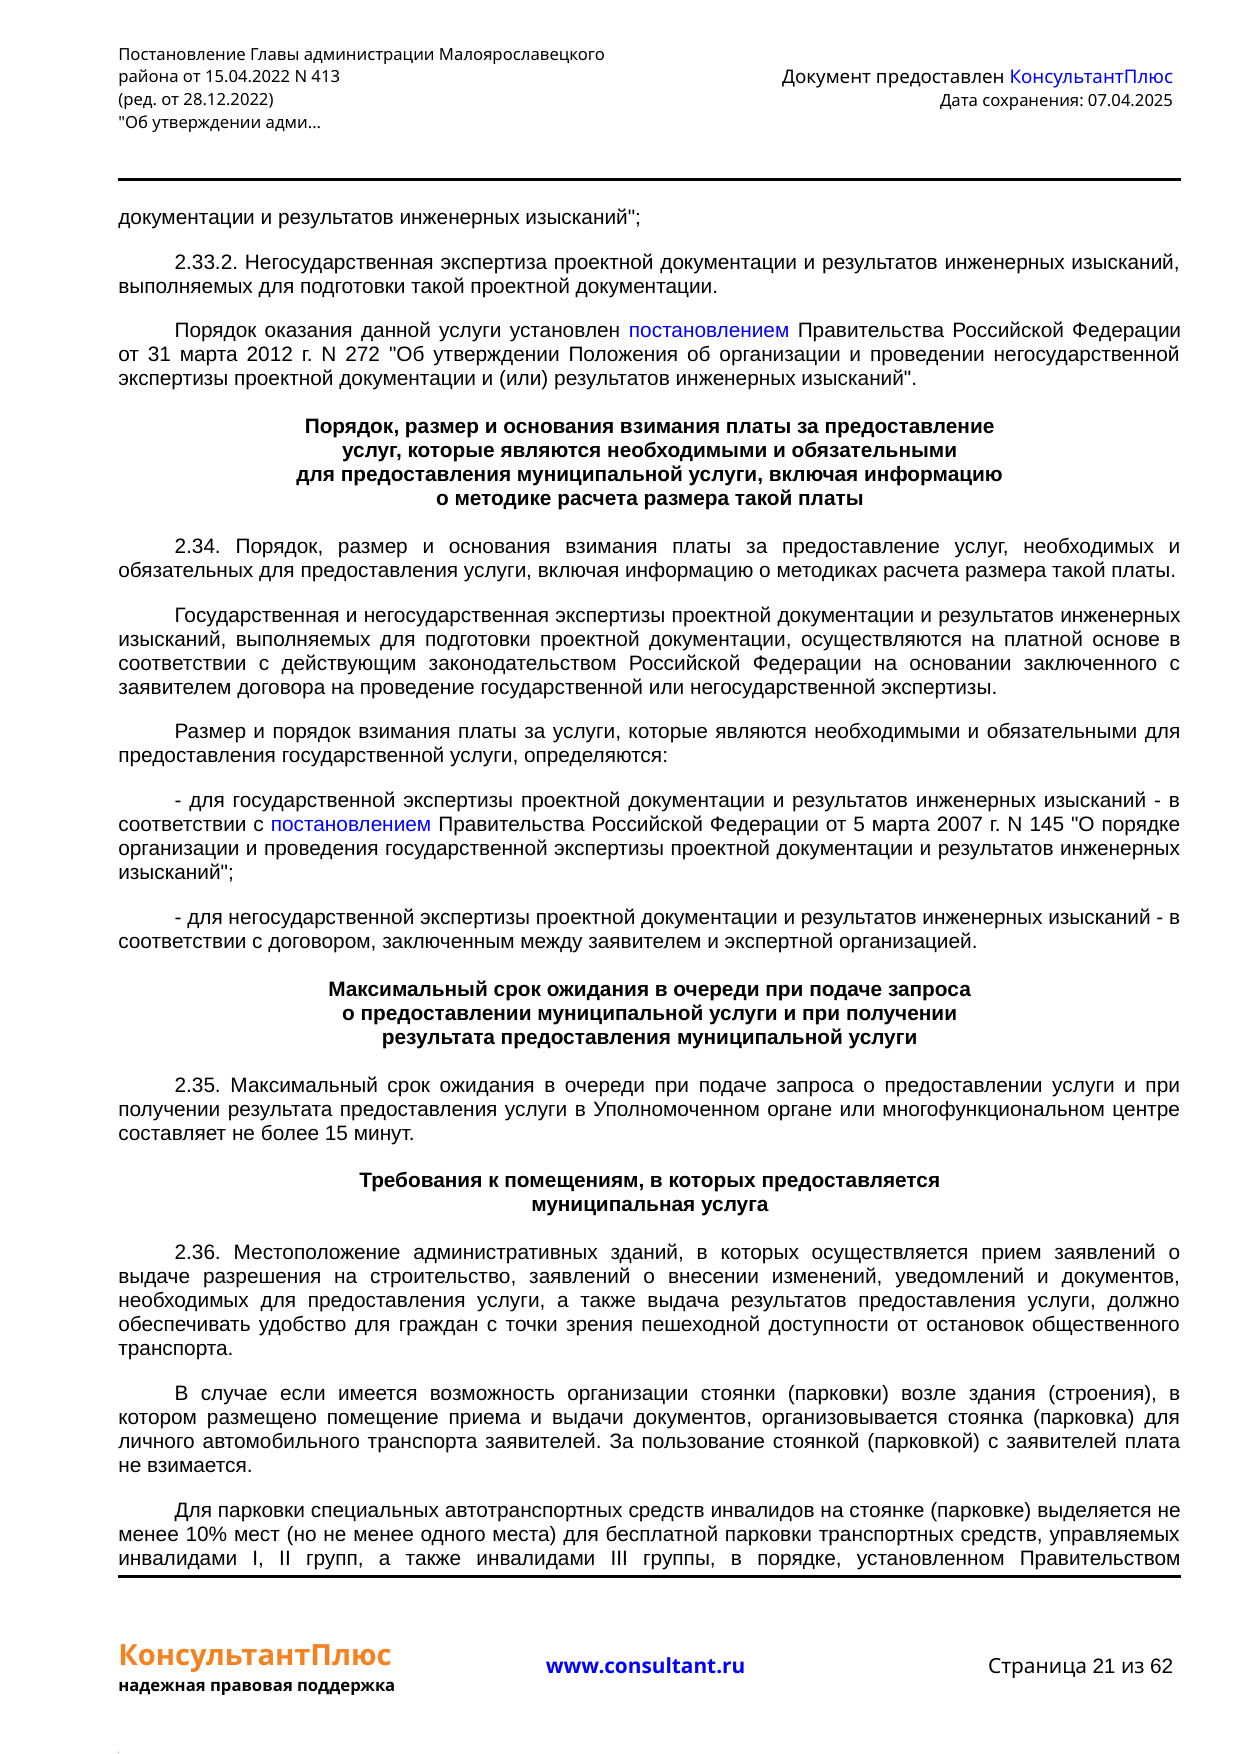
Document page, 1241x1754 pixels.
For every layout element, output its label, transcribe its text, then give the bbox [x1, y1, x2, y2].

text 2.35. Максимальный срок ожидания в очереди при подаче запроса о предоставлении услуги и при получении результата предоставления услуги в Уполномоченном органе или многофункциональном центре составляет не более 15 минут. [118, 1072, 1181, 1144]
title результата предоставления муниципальной услуги [118, 1024, 1181, 1048]
text - для государственной экспертизы проектной документации и результатов инженерных изысканий - в соответствии с постановлением Правительства Российской Федерации от 5 марта 2007 г. N 145 "О порядке организации и проведения государственной экспертизы проектной документации и результатов инженерных изысканий"; [118, 788, 1181, 884]
text Порядок оказания данной услуги установлен постановлением Правительства Российской Федерации от 31 марта 2012 г. N 272 "Об утверждении Положения об организации и проведении негосударственной экспертизы проектной документации и (или) результатов инженерных изысканий". [118, 318, 1181, 390]
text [118, 1497, 1181, 1569]
text Размер и порядок взимания платы за услуги, которые являются необходимыми и обязательными для предоставления государственной услуги, определяются: [118, 719, 1181, 767]
title Порядок, размер и основания взимания платы за предоставление [118, 414, 1181, 438]
title о методике расчета размера такой платы [118, 486, 1181, 510]
title муниципальная услуга [118, 1192, 1181, 1216]
title о предоставлении муниципальной услуги и при получении [118, 1001, 1181, 1024]
title Максимальный срок ожидания в очереди при подаче запроса [118, 977, 1181, 1001]
title для предоставления муниципальной услуги, включая информацию [118, 462, 1181, 486]
text 2.34. Порядок, размер и основания взимания платы за предоставление услуг, необходимых и обязательных для предоставления услуги, включая информацию о методиках расчета размера такой платы. [118, 534, 1181, 582]
text 2.33.2. Негосударственная экспертиза проектной документации и результатов инженерных изысканий, выполняемых для подготовки такой проектной документации. [118, 249, 1181, 297]
text 2.36. Местоположение административных зданий, в которых осуществляется прием заявлений о выдаче разрешения на строительство, заявлений о внесении изменений, уведомлений и документов, необходимых для предоставления услуги, а также выдача результатов предоставления услуги, должно обеспечивать удобство для граждан с точки зрения пешеходной доступности от остановок общественного транспорта. [118, 1240, 1181, 1360]
title услуг, которые являются необходимыми и обязательными [118, 438, 1181, 462]
text - для негосударственной экспертизы проектной документации и результатов инженерных изысканий - в соответствии с договором, заключенным между заявителем и экспертной организацией. [118, 905, 1181, 953]
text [118, 205, 1181, 229]
title Требования к помещениям, в которых предоставляется [118, 1168, 1181, 1192]
text В случае если имеется возможность организации стоянки (парковки) возле здания (строения), в котором размещено помещение приема и выдачи документов, организовывается стоянка (парковка) для личного автомобильного транспорта заявителей. За пользование стоянкой (парковкой) с заявителей плата не взимается. [118, 1381, 1181, 1477]
text Государственная и негосударственная экспертизы проектной документации и результатов инженерных изысканий, выполняемых для подготовки проектной документации, осуществляются на платной основе в соответствии с действующим законодательством Российской Федерации на основании заключенного с заявителем договора на проведение государственной или негосударственной экспертизы. [118, 603, 1181, 698]
